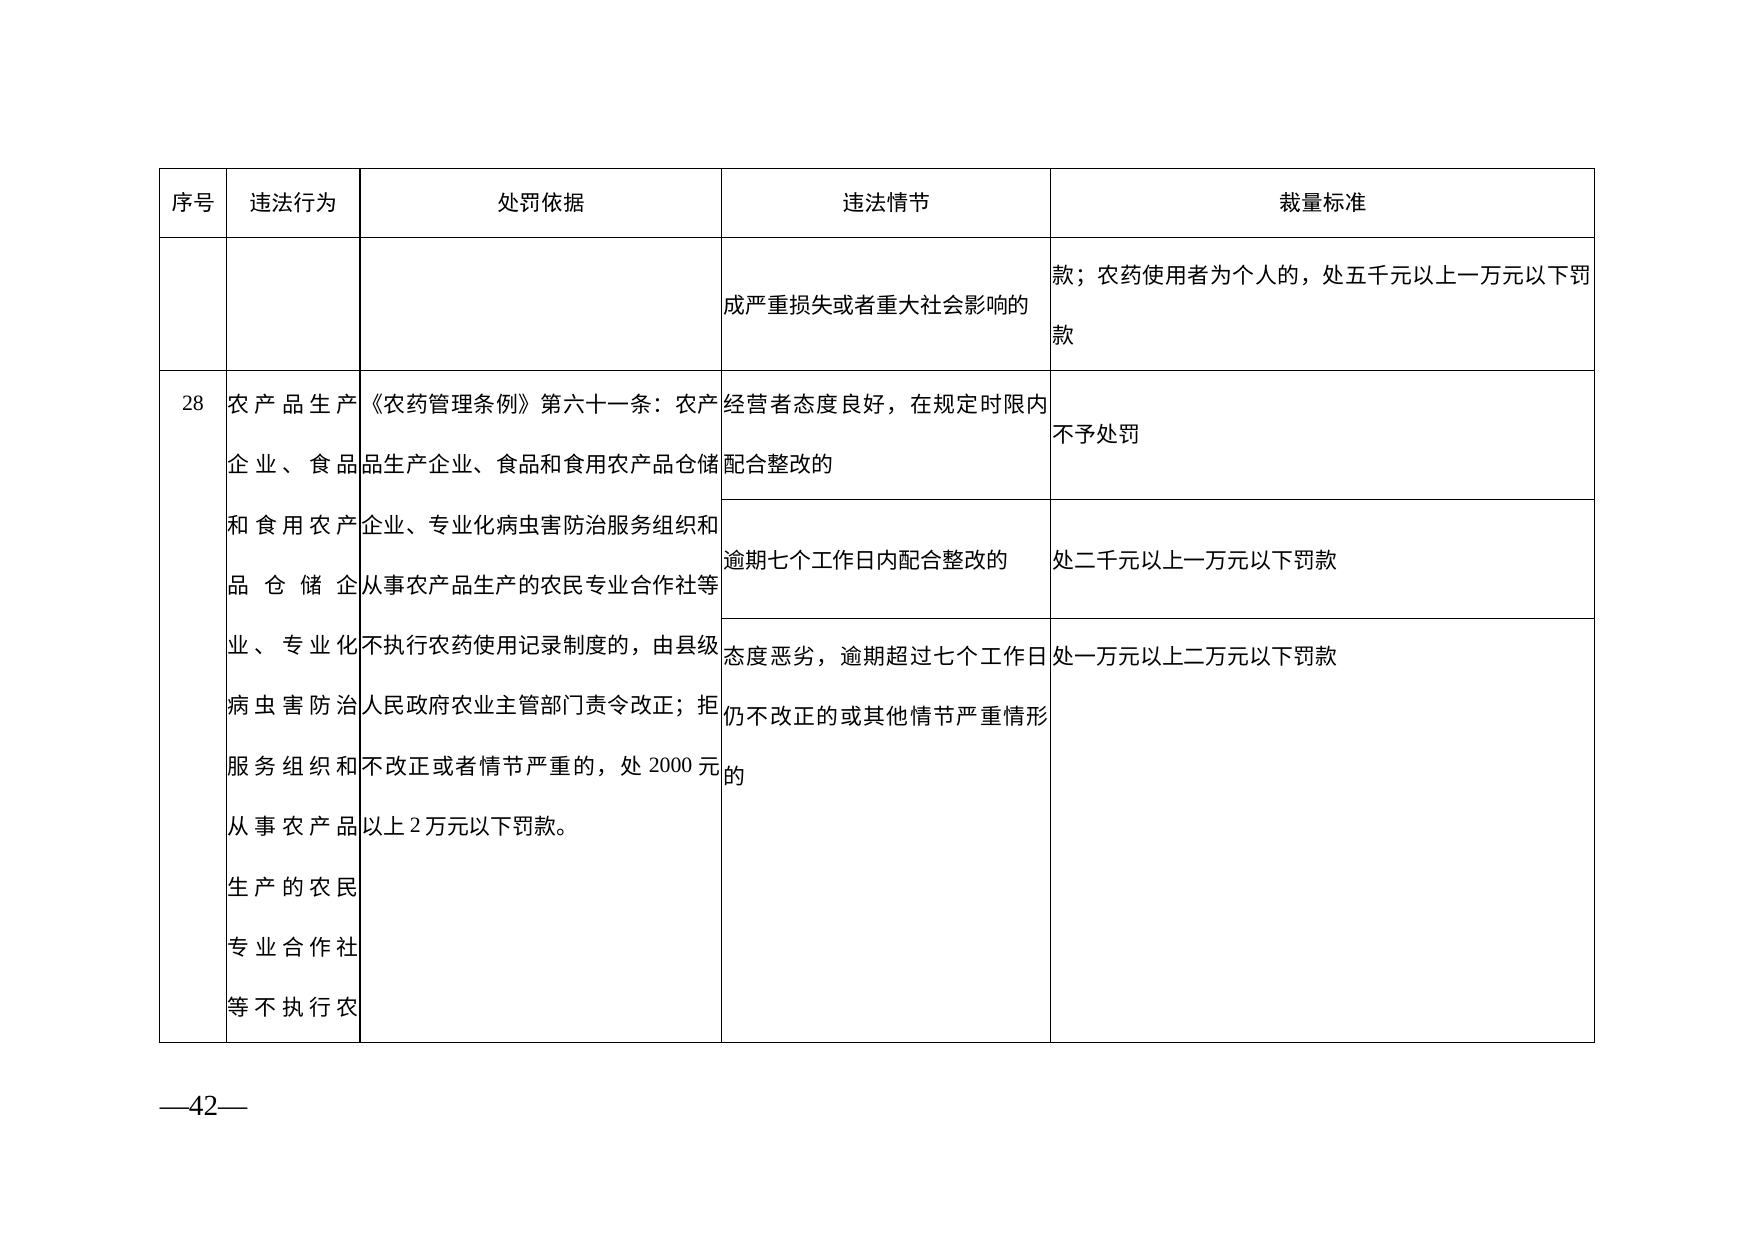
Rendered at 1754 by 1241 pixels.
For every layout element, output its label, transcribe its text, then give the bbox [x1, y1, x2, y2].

table_cell 逾期七个工作日内配合整改的 [722, 500, 1050, 617]
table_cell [1051, 238, 1594, 370]
table_cell 处一万元以上二万元以下罚款 [1051, 619, 1594, 1042]
table_header 违法情节 [722, 169, 1050, 237]
table_header 序号 [160, 169, 226, 237]
table_cell 处二千元以上一万元以下罚款 [1051, 500, 1594, 617]
table_cell 农产品生产企业、食品和食用农产品仓储企业、专业化病虫害防治服务组织和从事农产品生产的农民专业合作社等不执行农药使用记录制度的 [227, 371, 359, 1042]
table_cell 经营者态度良好，在规定时限内配合整改的 [722, 371, 1050, 499]
table_header 处罚依据 [361, 169, 721, 237]
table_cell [722, 238, 1050, 370]
table_cell 28 [160, 371, 226, 1042]
table_header 裁量标准 [1051, 169, 1594, 237]
table_header 违法行为 [227, 169, 359, 237]
table_cell 不予处罚 [1051, 371, 1594, 499]
table_cell 《农药管理条例》第六十一条：农产品生产企业、食品和食用农产品仓储企业、专业化病虫害防治服务组织和从事农产品生产的农民专业合作社等不执行农药使用记录制度的，由县级人民政府农业主管部门责令改正；拒不改正或者情节严重的，处2000元以上2万元以下罚款。 [361, 371, 721, 1042]
table_cell 态度恶劣，逾期超过七个工作日仍不改正的或其他情节严重情形的 [722, 619, 1050, 1042]
